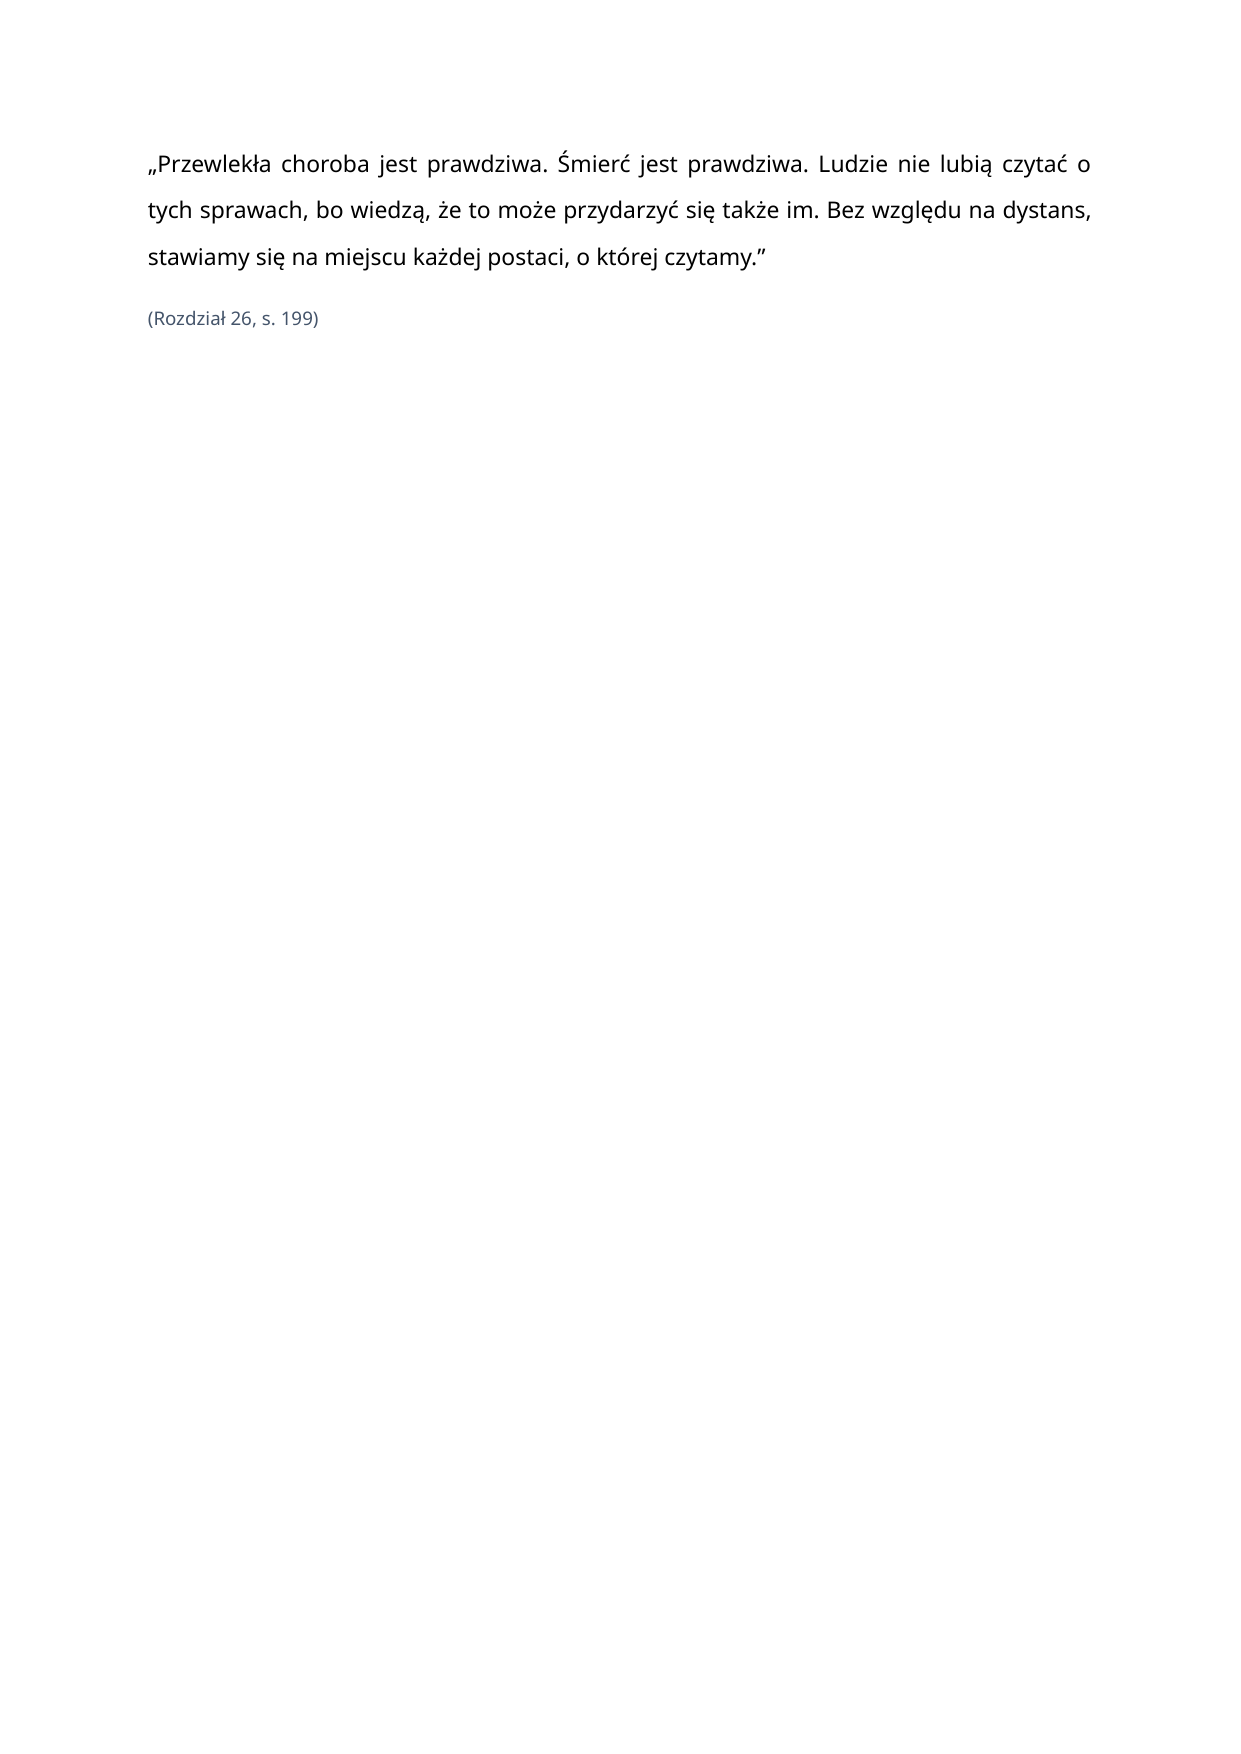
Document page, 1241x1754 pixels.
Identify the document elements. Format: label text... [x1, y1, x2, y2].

text „Przewlekła choroba jest prawdziwa. Śmierć jest prawdziwa. Ludzie nie lubią czytać o tych sprawach, bo wiedzą, że to może przydarzyć się także im. Bez względu na dystans, stawiamy się na miejscu każdej postaci, o której czytamy.” [148, 148, 1093, 273]
text (Rozdział 26, s. 199) [148, 305, 1093, 330]
